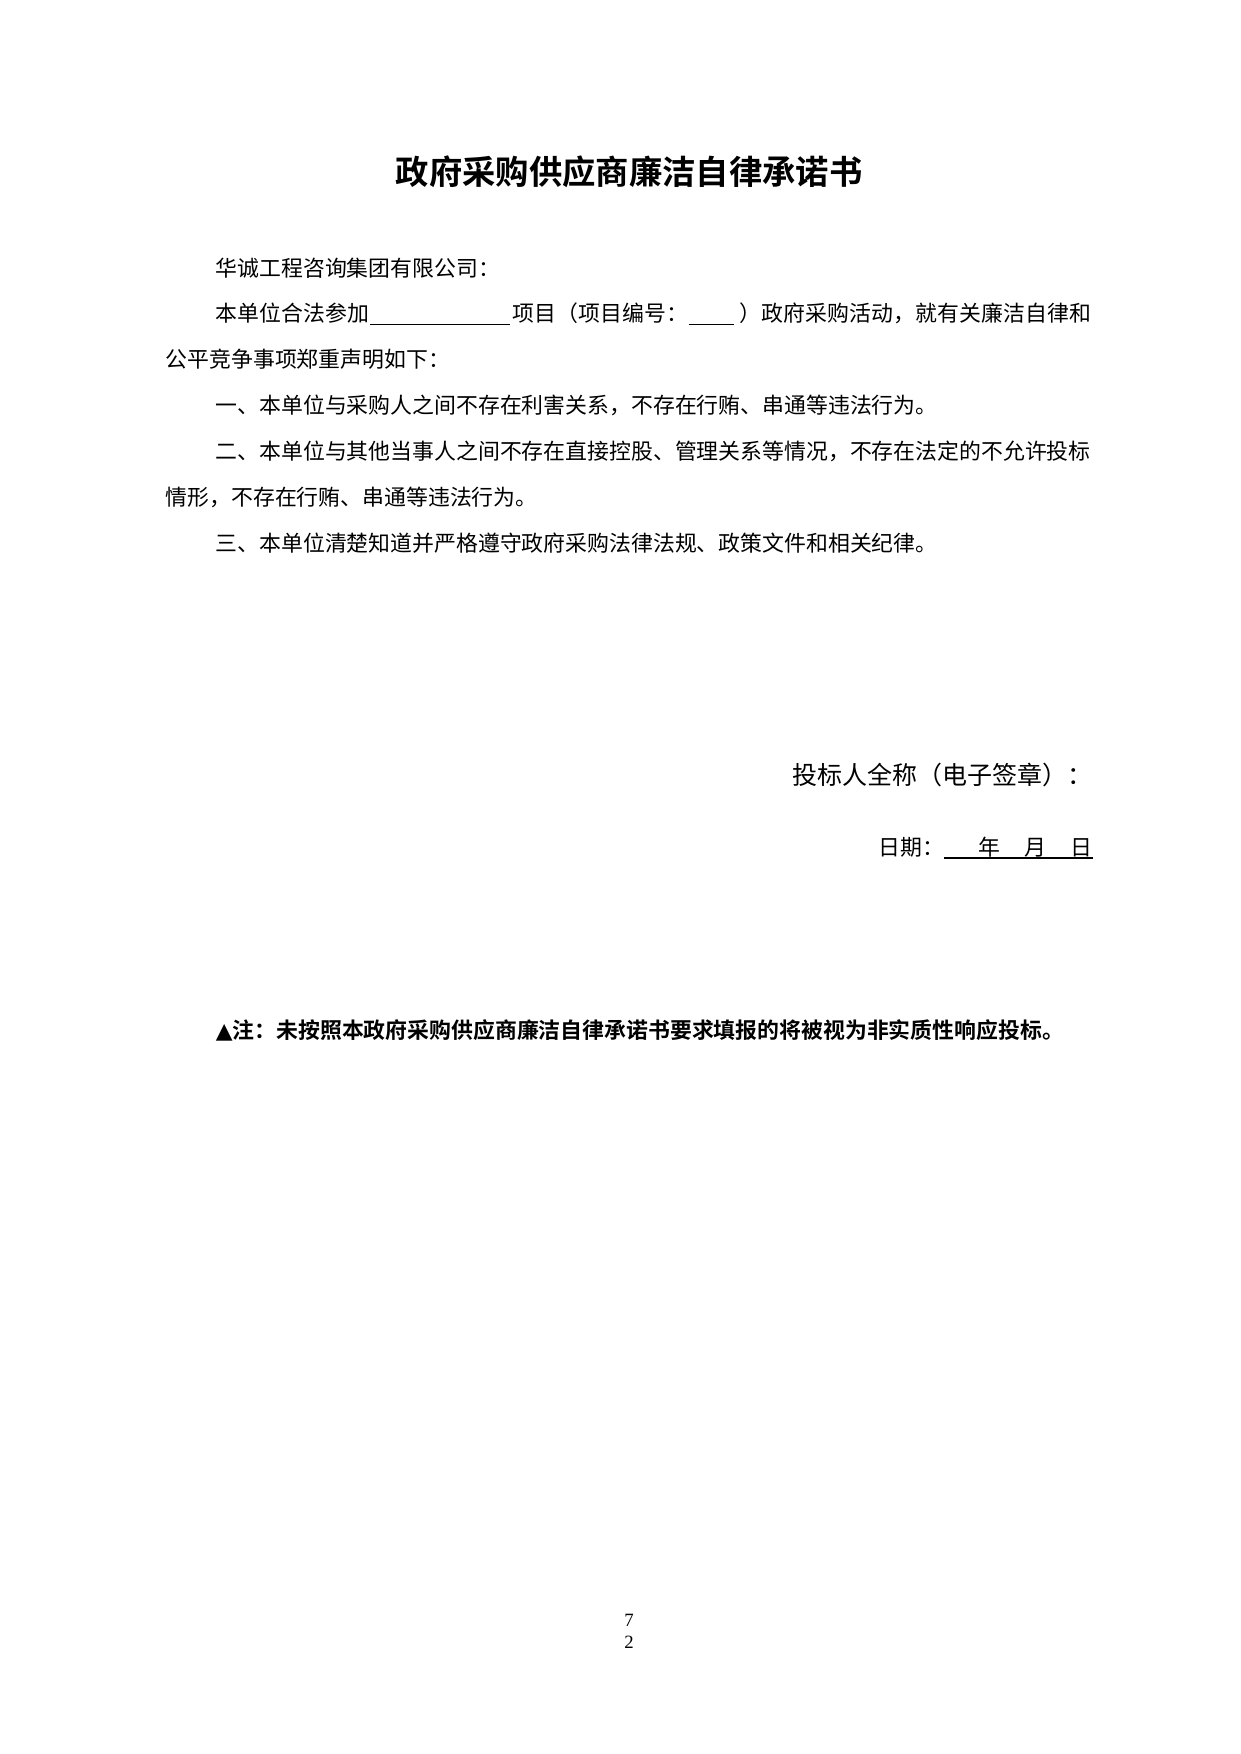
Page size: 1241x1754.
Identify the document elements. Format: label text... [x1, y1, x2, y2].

text 政府采购供应商廉洁自律承诺书 [165, 148, 1092, 193]
text 本单位合法参加 项目（项目编号： ）政府采购活动，就有关廉洁自律和公平竞争事项郑重声明如下： [165, 285, 1092, 377]
text 三、本单位清楚知道并严格遵守政府采购法律法规、政策文件和相关纪律。 [165, 514, 1092, 560]
text 二、本单位与其他当事人之间不存在直接控股、管理关系等情况，不存在法定的不允许投标情形，不存在行贿、串通等违法行为。 [165, 423, 1092, 514]
text 华诚工程咨询集团有限公司： [165, 239, 1092, 285]
text 一、本单位与采购人之间不存在利害关系，不存在行贿、串通等违法行为。 [165, 377, 1092, 423]
text 投标人全称（电子签章）： [165, 748, 1092, 793]
text ▲注：未按照本政府采购供应商廉洁自律承诺书要求填报的将被视为非实质性响应投标。 [165, 1002, 1092, 1048]
text 日期： 年 月 日 [165, 818, 1092, 864]
